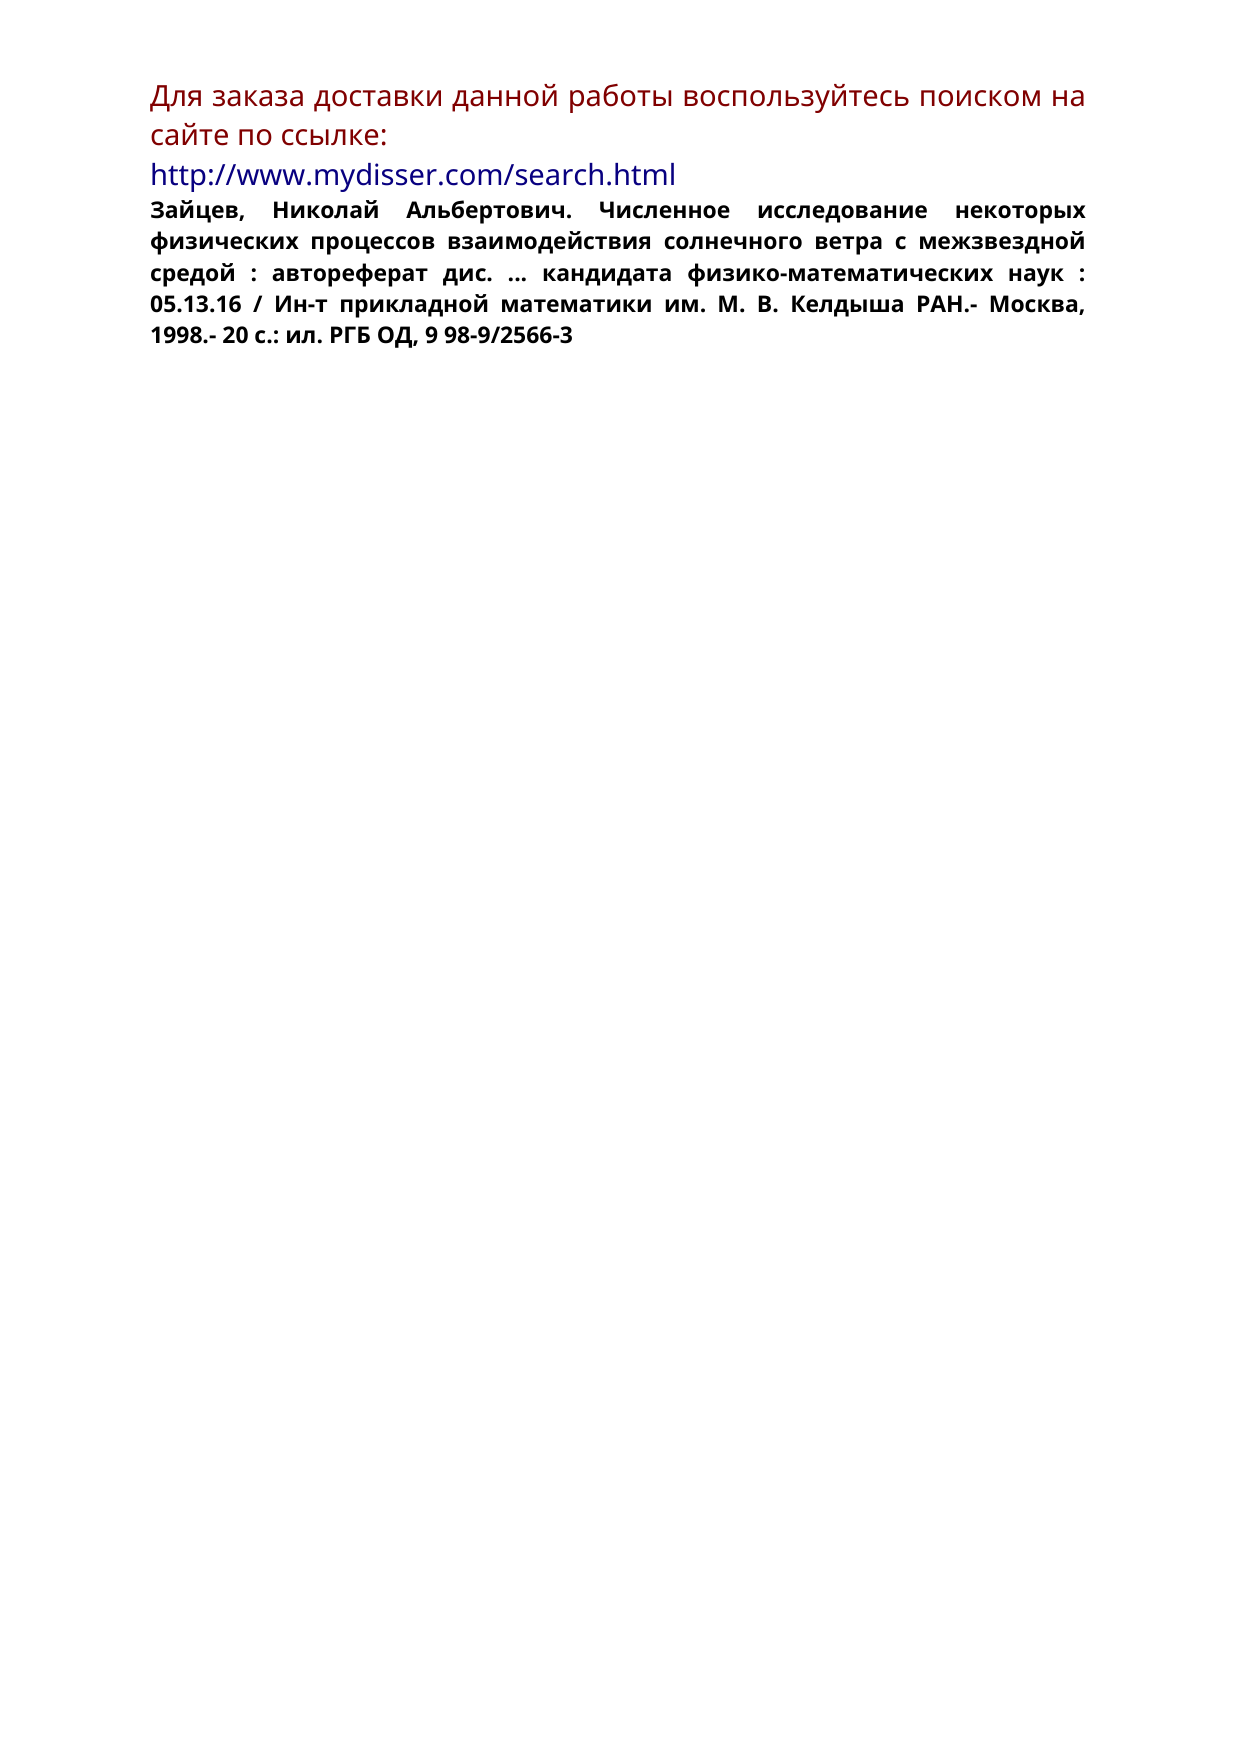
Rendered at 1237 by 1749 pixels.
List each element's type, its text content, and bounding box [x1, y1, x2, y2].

text Зайцев, Николай Альбертович. Численное исследование некоторых физических процессов взаимодействия солнечного ветра с межзвездной средой : автореферат дис. ... кандидата физико-математических наук : 05.13.16 / Ин-т прикладной математики им. М. В. Келдыша РАН.- Москва, 1998.- 20 с.: ил. РГБ ОД, 9 98-9/2566-3 [150, 194, 1086, 350]
